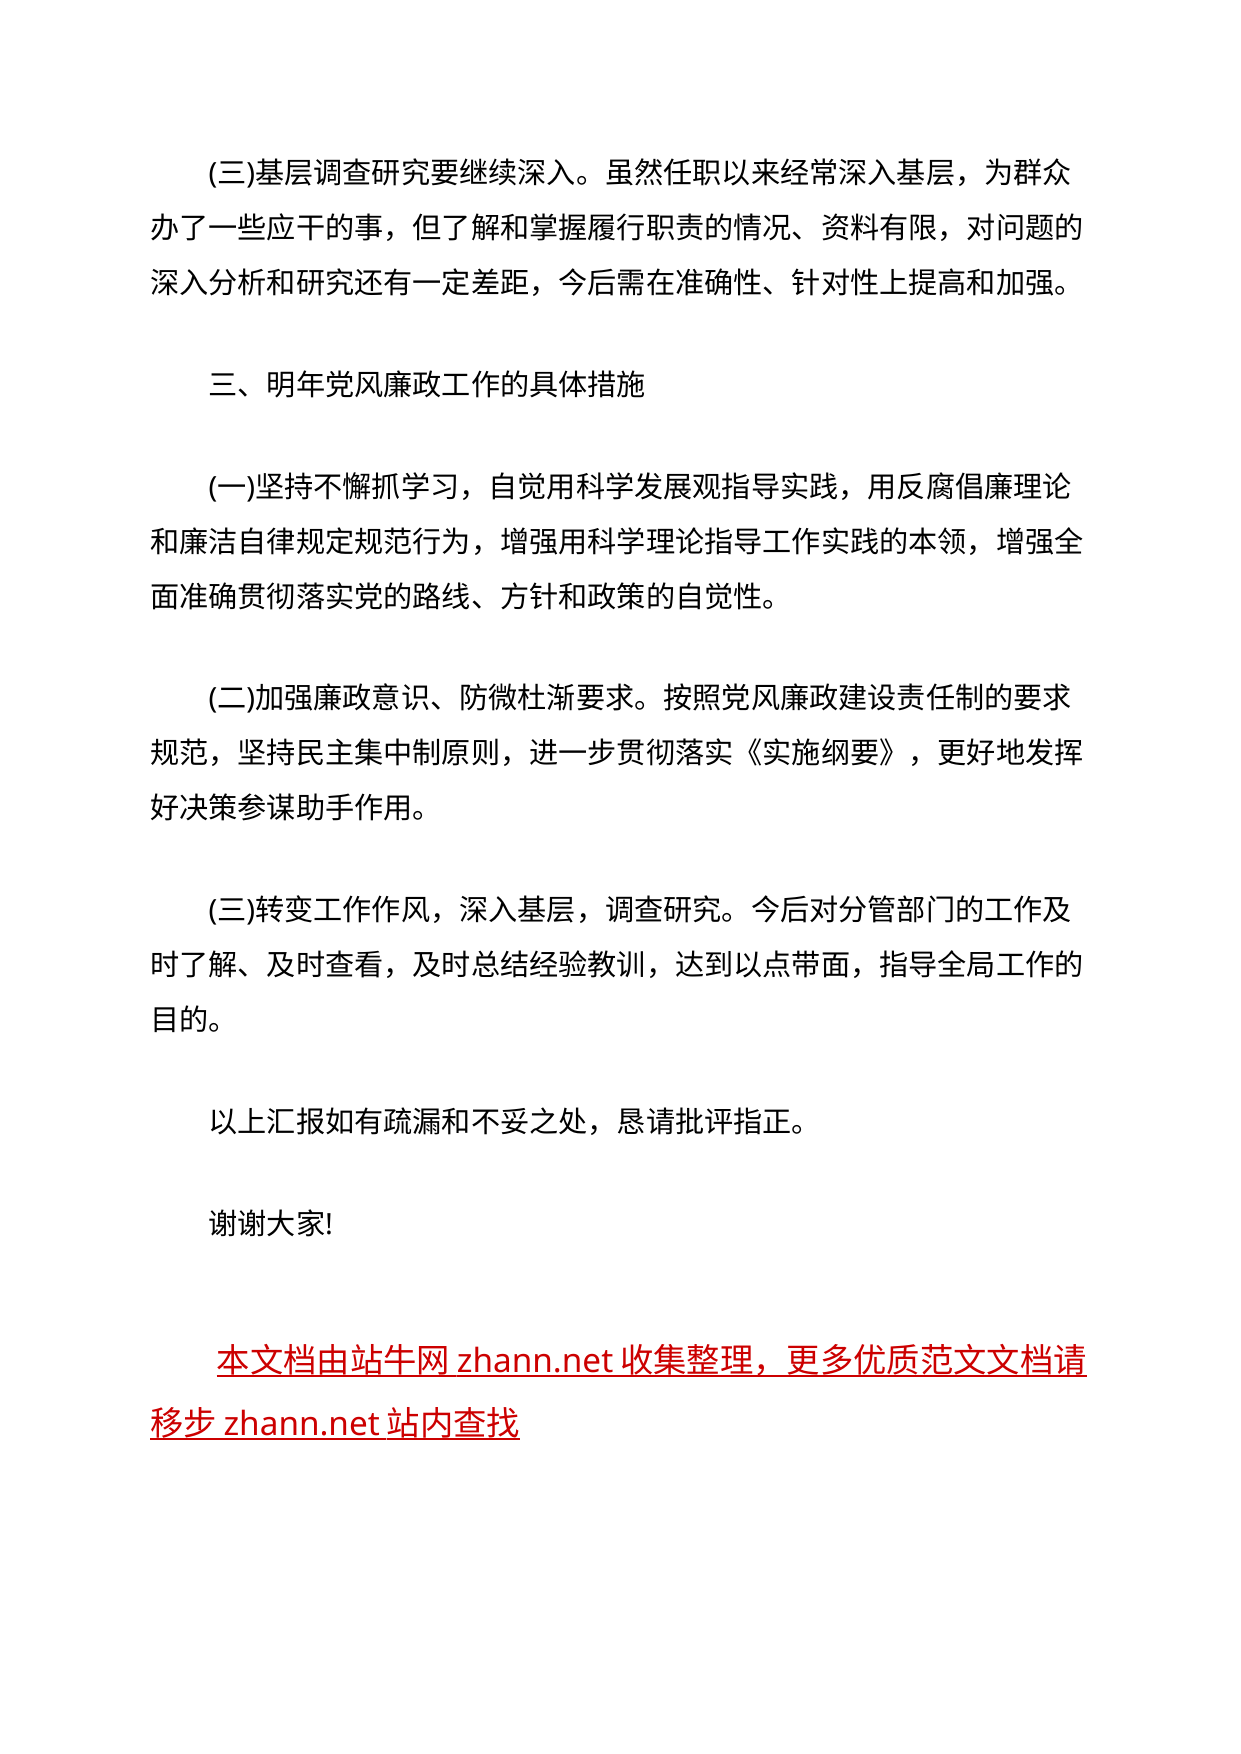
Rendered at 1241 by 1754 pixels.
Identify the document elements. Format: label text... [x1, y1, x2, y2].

text 以上汇报如有疏漏和不妥之处，恳请批评指正。 [150, 1098, 1090, 1141]
text 三、明年党风廉政工作的具体措施 [150, 362, 1090, 404]
text (三)基层调查研究要继续深入。虽然任职以来经常深入基层，为群众办了一些应干的事，但了解和掌握履行职责的情况、资料有限，对问题的深入分析和研究还有一定差距，今后需在准确性、针对性上提高和加强。 [150, 150, 1090, 302]
text 本文档由站牛网zhann.net收集整理，更多优质范文文档请移步zhann.net站内查找 [150, 1333, 1090, 1445]
text (三)转变工作作风，深入基层，调查研究。今后对分管部门的工作及时了解、及时查看，及时总结经验教训，达到以点带面，指导全局工作的目的。 [150, 887, 1090, 1039]
text (二)加强廉政意识、防微杜渐要求。按照党风廉政建设责任制的要求规范，坚持民主集中制原则，进一步贯彻落实《实施纲要》，更好地发挥好决策参谋助手作用。 [150, 675, 1090, 827]
text (一)坚持不懈抓学习，自觉用科学发展观指导实践，用反腐倡廉理论和廉洁自律规定规范行为，增强用科学理论指导工作实践的本领，增强全面准确贯彻落实党的路线、方针和政策的自觉性。 [150, 463, 1090, 616]
text 谢谢大家! [150, 1200, 1090, 1243]
